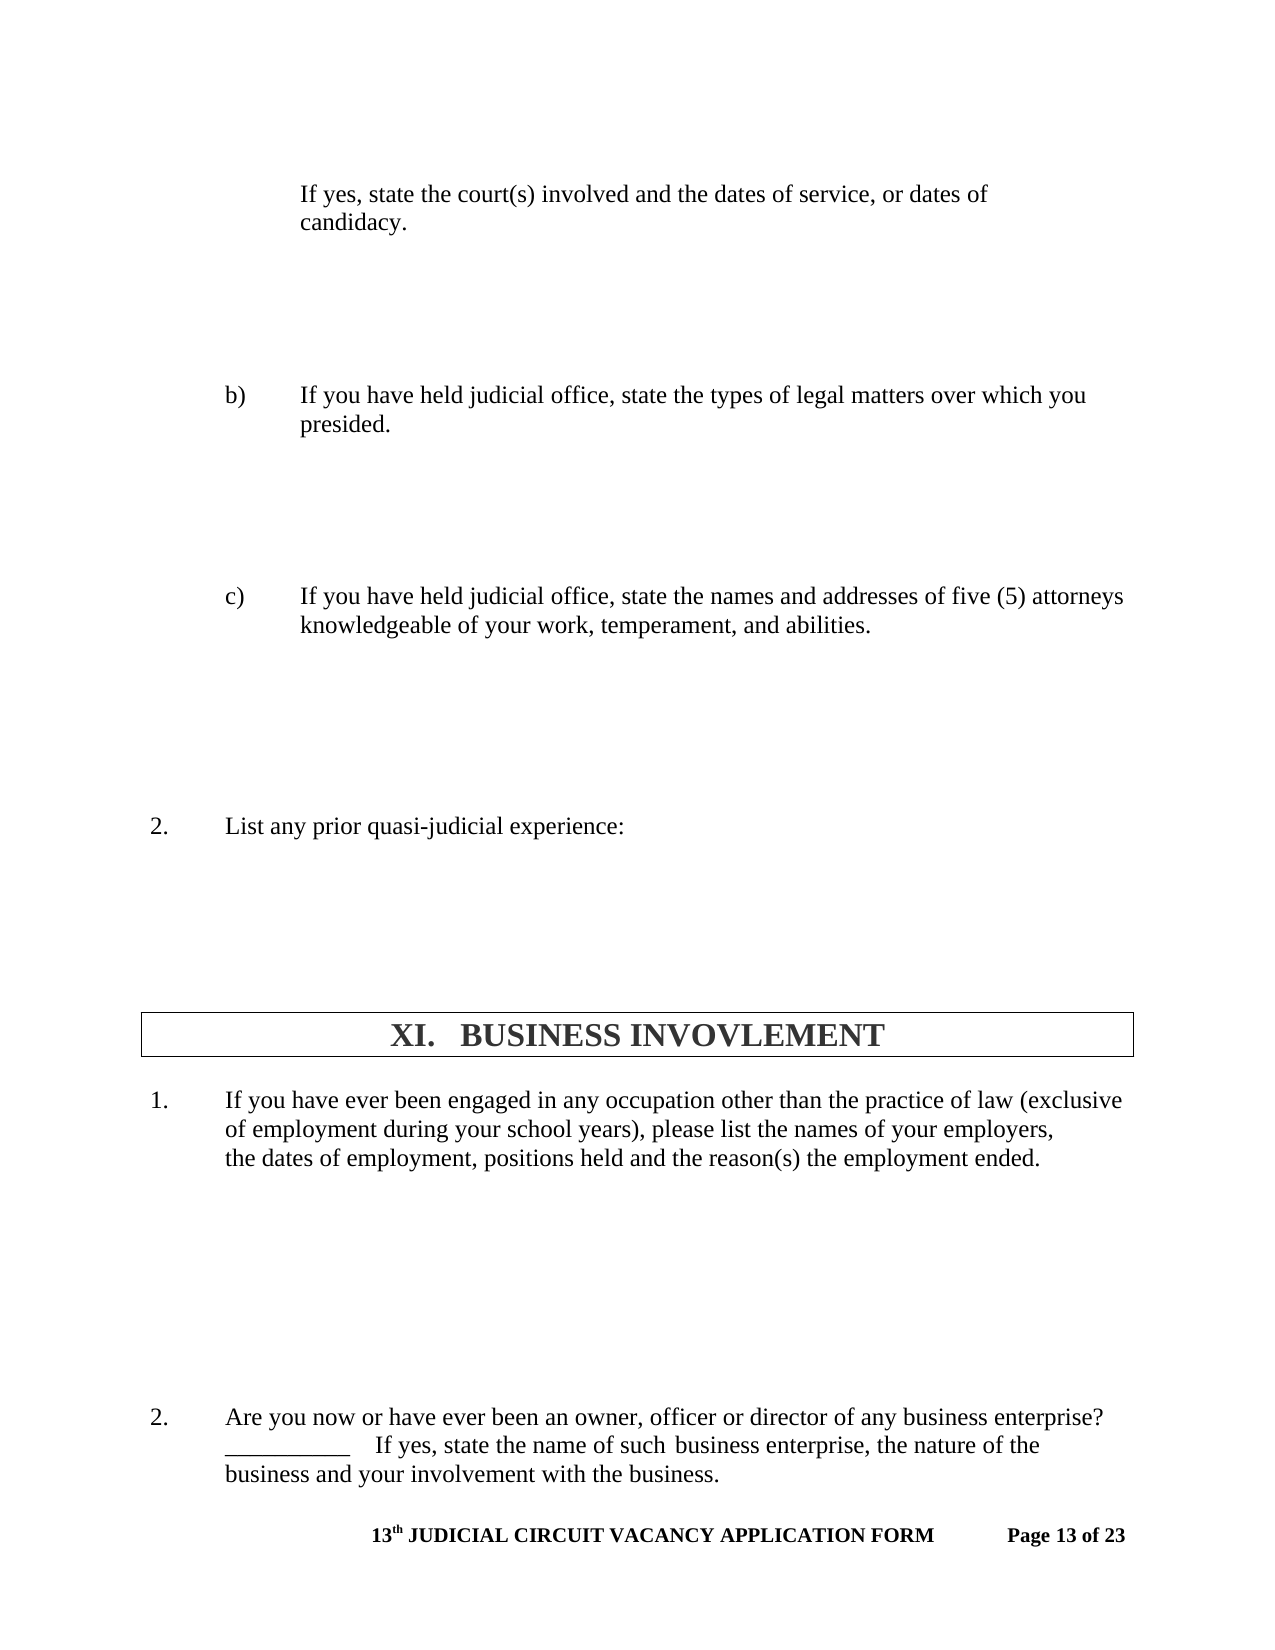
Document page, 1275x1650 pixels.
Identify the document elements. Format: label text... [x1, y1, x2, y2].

text presided. [75, 409, 1125, 437]
text c) If you have held judicial office, state the names and addresses of five (5) attorneys knowledgeable of your work, temperament, and abilities. [75, 581, 1125, 639]
text 1. If you have ever been engaged in any occupation other than the practice of law (exclusive of employment during your school years), please list the names of your employers, the dates of employment, positions held and the reason(s) the employment ended. [150, 1085, 1125, 1172]
text If yes, state the court(s) involved and the dates of service, or dates of [75, 179, 1125, 207]
text XI. BUSINESS INVOVLEMENT [142, 1013, 1133, 1056]
text 2. List any prior quasi-judicial experience: [75, 811, 1125, 839]
text candidacy. [75, 207, 1125, 236]
text 2. Are you now or have ever been an owner, officer or director of any business enterprise? __________ If yes, state the name of such business enterprise, the nature of the business and your involvement with the business. [150, 1402, 1125, 1489]
text b) If you have held judicial office, state the types of legal matters over which you [75, 380, 1125, 409]
